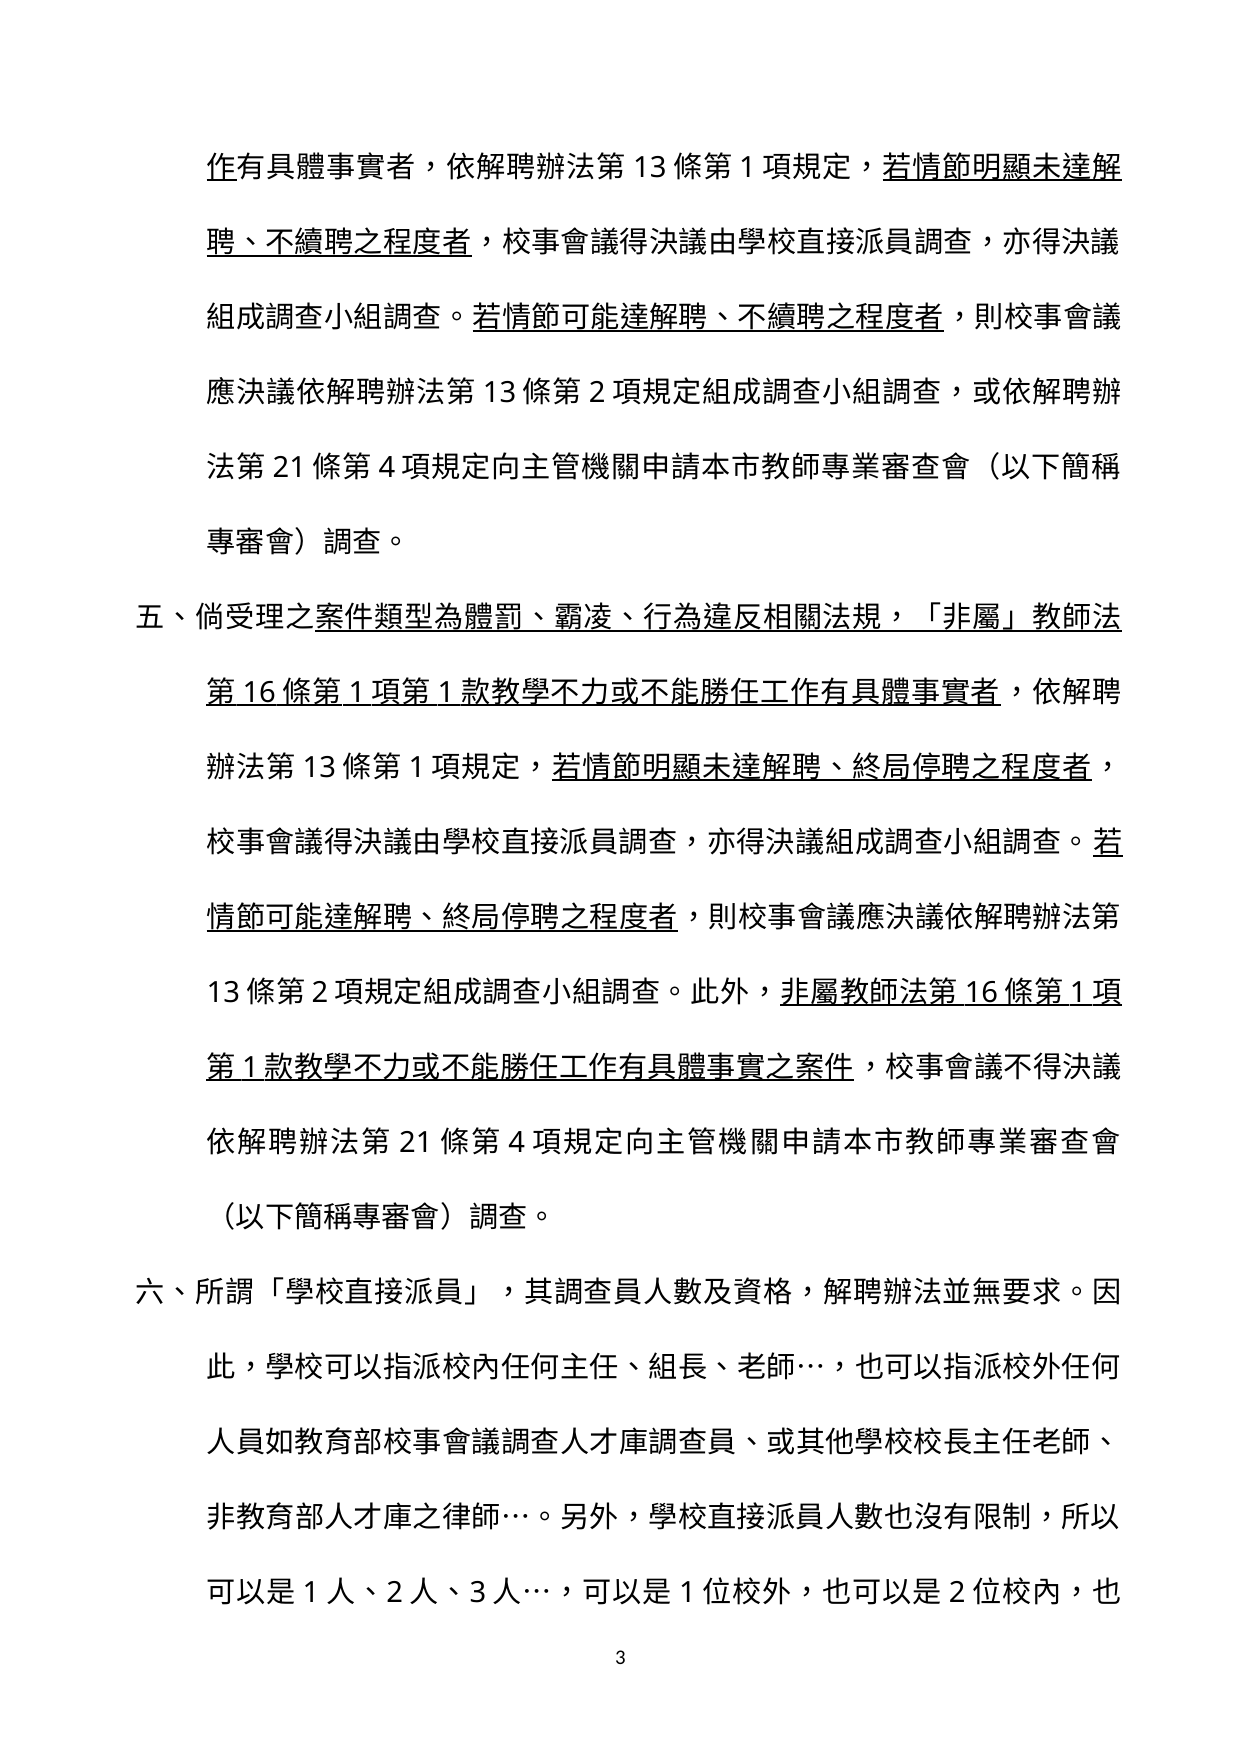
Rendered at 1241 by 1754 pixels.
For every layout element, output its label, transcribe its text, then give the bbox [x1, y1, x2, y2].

text 五、倘受理之案件類型為體罰、霸凌、行為違反相關法規，「非屬」教師法第16條第1項第1款教學不力或不能勝任工作有具體事實者，依解聘辦法第13條第1項規定，若情節明顯未達解聘、終局停聘之程度者，校事會議得決議由學校直接派員調查，亦得決議組成調查小組調查。若情節可能達解聘、終局停聘之程度者，則校事會議應決議依解聘辦法第13條第2項規定組成調查小組調查。此外，非屬教師法第16條第1項第1款教學不力或不能勝任工作有具體事實之案件，校事會議不得決議依解聘辦法第21條第4項規定向主管機關申請本市教師專業審查會（以下簡稱專審會）調查。 [118, 577, 1122, 1252]
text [118, 127, 1122, 577]
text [118, 1252, 1122, 1627]
